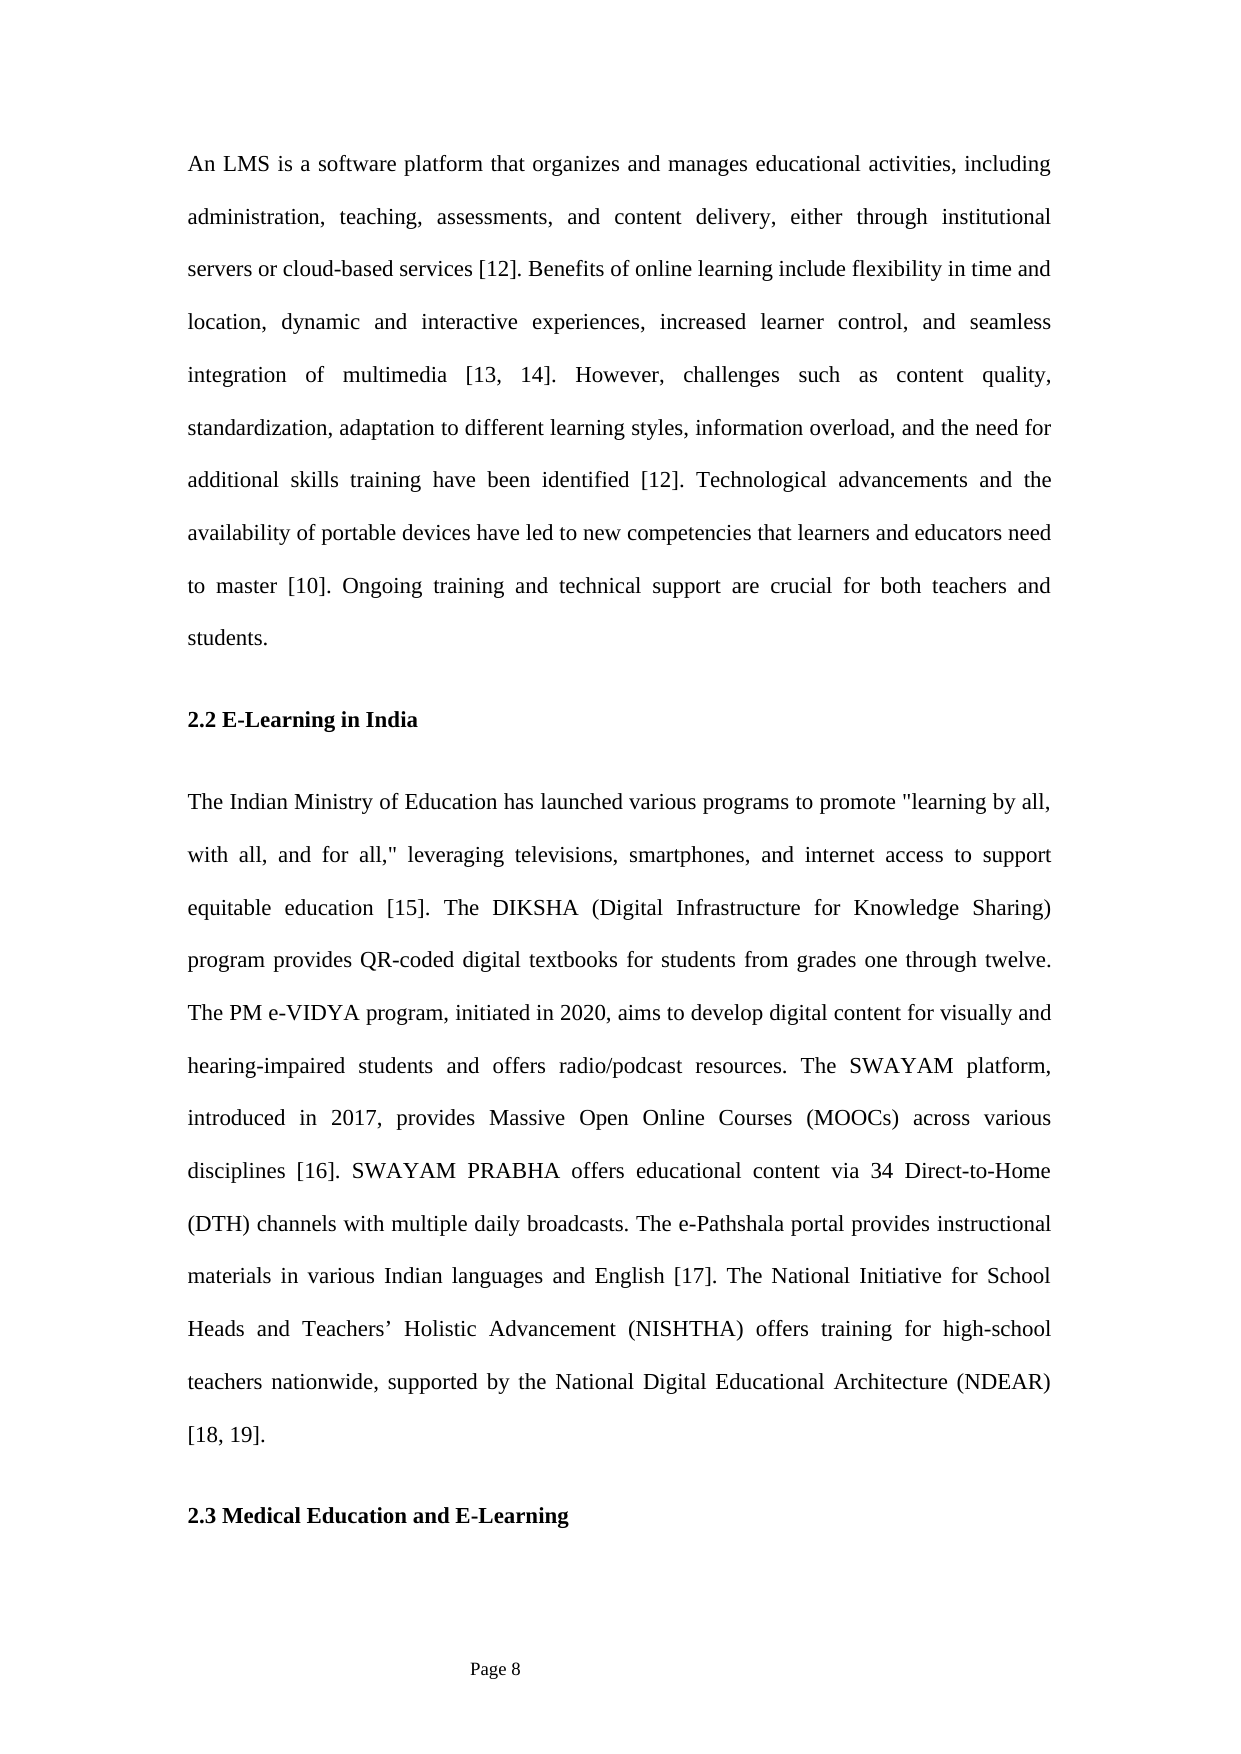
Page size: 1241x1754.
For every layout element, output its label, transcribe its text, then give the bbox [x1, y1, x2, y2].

text An LMS is a software platform that organizes and manages educational activities, including administration, teaching, assessments, and content delivery, either through institutional servers or cloud-based services [12]. Benefits of online learning include flexibility in time and location, dynamic and interactive experiences, increased learner control, and seamless integration of multimedia [13, 14]. However, challenges such as content quality, standardization, adaptation to different learning styles, information overload, and the need for additional skills training have been identified [12]. Technological advancements and the availability of portable devices have led to new competencies that learners and educators need to master [10]. Ongoing training and technical support are crucial for both teachers and students. [187, 150, 1053, 651]
text The Indian Ministry of Education has launched various programs to promote "learning by all, with all, and for all," leveraging televisions, smartphones, and internet access to support equitable education [15]. The DIKSHA (Digital Infrastructure for Knowledge Sharing) program provides QR-coded digital textbooks for students from grades one through twelve. The PM e-VIDYA program, initiated in 2020, aims to develop digital content for visually and hearing-impaired students and offers radio/podcast resources. The SWAYAM platform, introduced in 2017, provides Massive Open Online Courses (MOOCs) across various disciplines [16]. SWAYAM PRABHA offers educational content via 34 Direct-to-Home (DTH) channels with multiple daily broadcasts. The e-Pathshala portal provides instructional materials in various Indian languages and English [17]. The National Initiative for School Heads and Teachers’ Holistic Advancement (NISHTHA) offers training for high-school teachers nationwide, supported by the National Digital Educational Architecture (NDEAR) [18, 19]. [187, 788, 1053, 1447]
text 2.2 E-Learning in India [187, 706, 1053, 733]
text 2.3 Medical Education and E-Learning [187, 1502, 1053, 1529]
